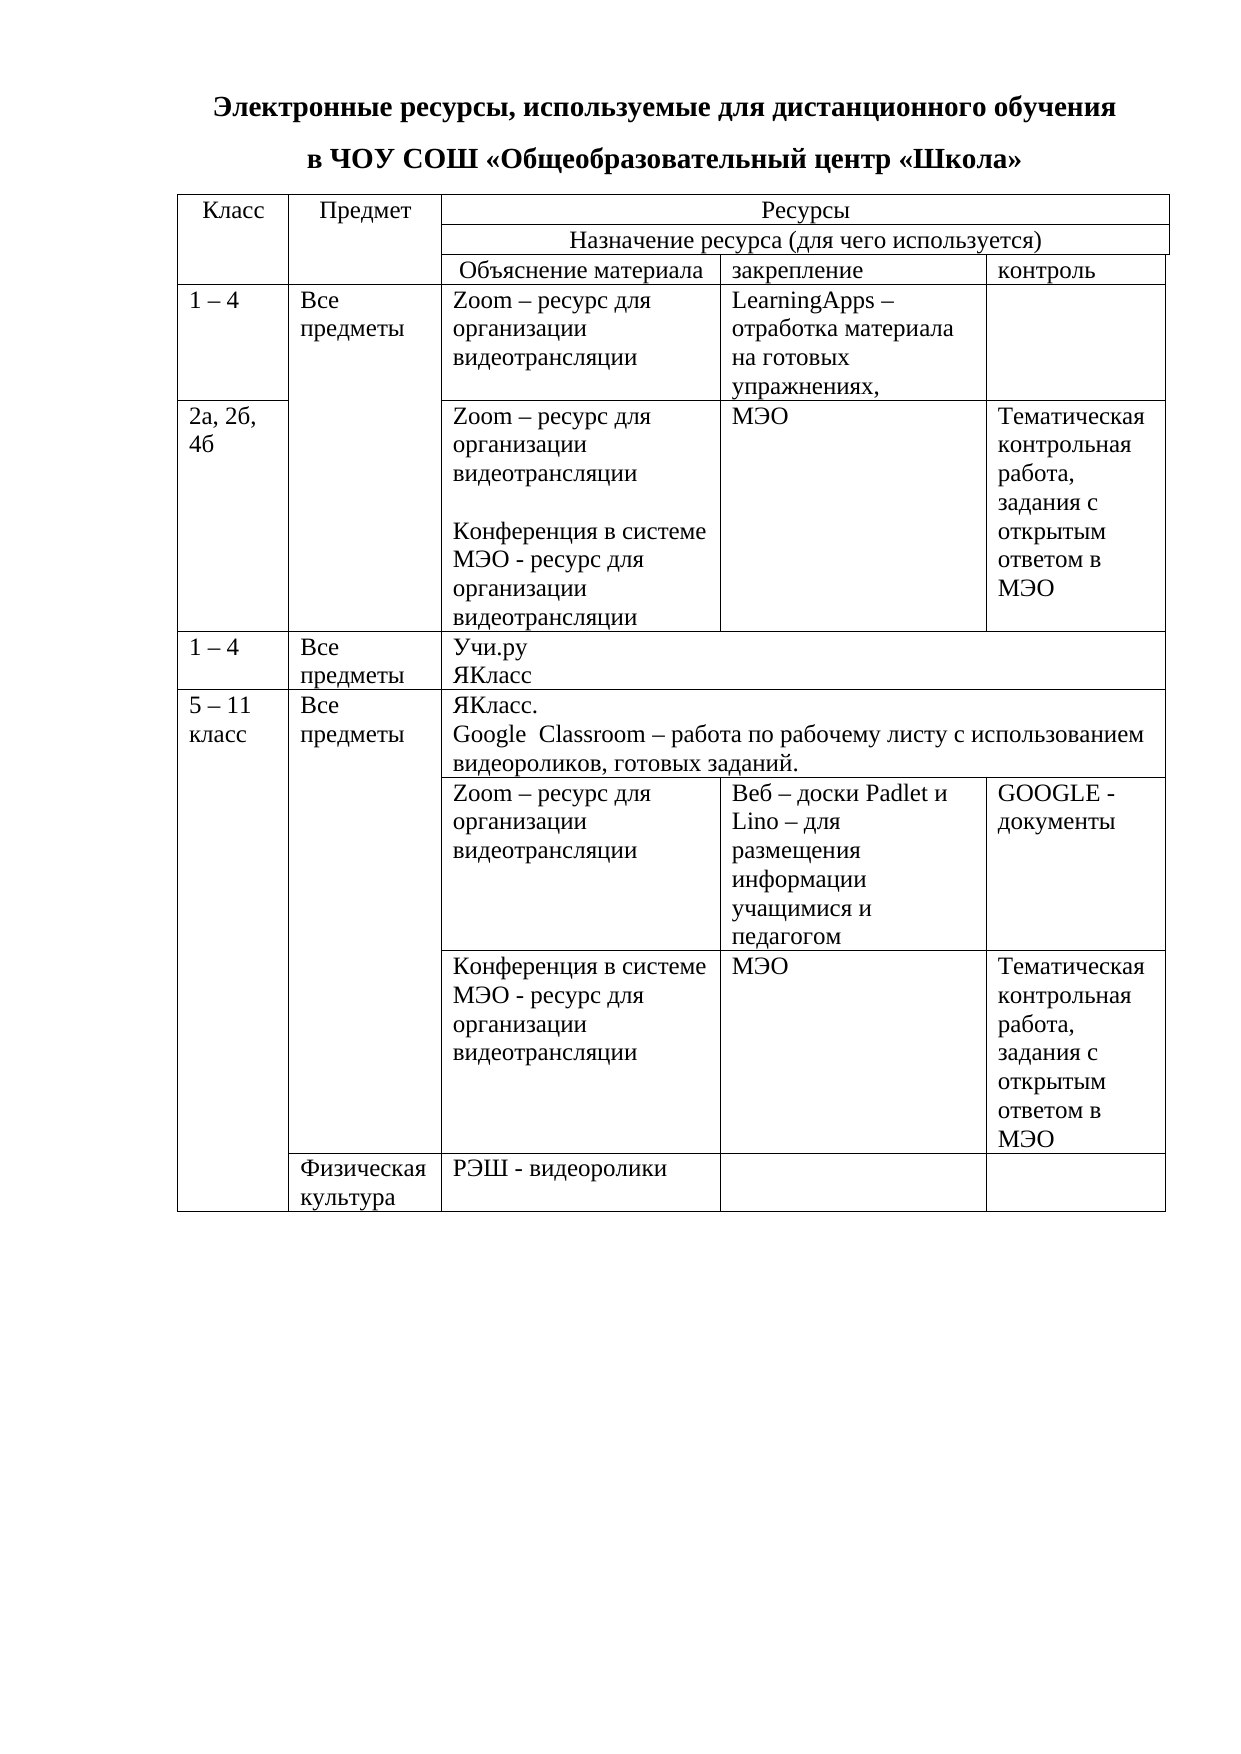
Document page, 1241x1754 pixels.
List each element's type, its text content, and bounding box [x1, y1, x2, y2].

table_cell Zoom – ресурс для организации видеотрансляции [442, 285, 720, 400]
table_header Ресурсы [442, 195, 1169, 224]
table_cell 5 – 11 класс [178, 690, 288, 1211]
table_cell МЭО [721, 951, 986, 1152]
text в ЧОУ СОШ «Общеобразовательный центр «Школа» [177, 141, 1152, 175]
table_header Предмет [289, 195, 441, 284]
table_cell Назначение ресурса (для чего используется) [442, 225, 1169, 254]
table_cell [721, 1154, 986, 1211]
table_cell 1 – 4 [178, 632, 288, 689]
table_cell [987, 285, 1165, 400]
table_cell РЭШ - видеоролики [442, 1154, 720, 1211]
table_cell Zoom – ресурс для организации видеотрансляции [442, 778, 720, 950]
table_cell GOOGLE - документы [987, 778, 1165, 950]
table_cell закрепление [721, 255, 986, 284]
text Электронные ресурсы, используемые для дистанционного обучения [177, 89, 1152, 122]
table_cell Физическая культура [289, 1154, 441, 1211]
table_cell Все предметы [289, 285, 441, 631]
table_cell контроль [987, 255, 1165, 284]
table_header Класс [178, 195, 288, 284]
table_cell Веб – доски Padlet и Lino – для размещения информации учащимися и педагогом [721, 778, 986, 950]
table_cell 2а, 2б, 4б [178, 401, 288, 631]
table_cell LearningApps – отработка материала на готовых упражнениях, [721, 285, 986, 400]
table_cell 1 – 4 [178, 285, 288, 400]
table_cell ЯКласс. Google Classroom – работа по рабочему листу с использованием видеороликов, готовых заданий. [442, 690, 1165, 777]
table_cell Все предметы [289, 632, 441, 689]
table_cell Zoom – ресурс для организации видеотрансляции Конференция в системе МЭО - ресурс для организации видеотрансляции [442, 401, 720, 631]
table_cell [987, 1154, 1165, 1211]
table_cell Тематическая контрольная работа, задания с открытым ответом в МЭО [987, 401, 1165, 631]
table_cell Тематическая контрольная работа, задания с открытым ответом в МЭО [987, 951, 1165, 1152]
table_cell Учи.ру ЯКласс [442, 632, 1165, 689]
table_cell Объяснение материала [442, 255, 720, 284]
table_cell МЭО [721, 401, 986, 631]
table_cell Все предметы [289, 690, 441, 1152]
table_cell Конференция в системе МЭО - ресурс для организации видеотрансляции [442, 951, 720, 1152]
